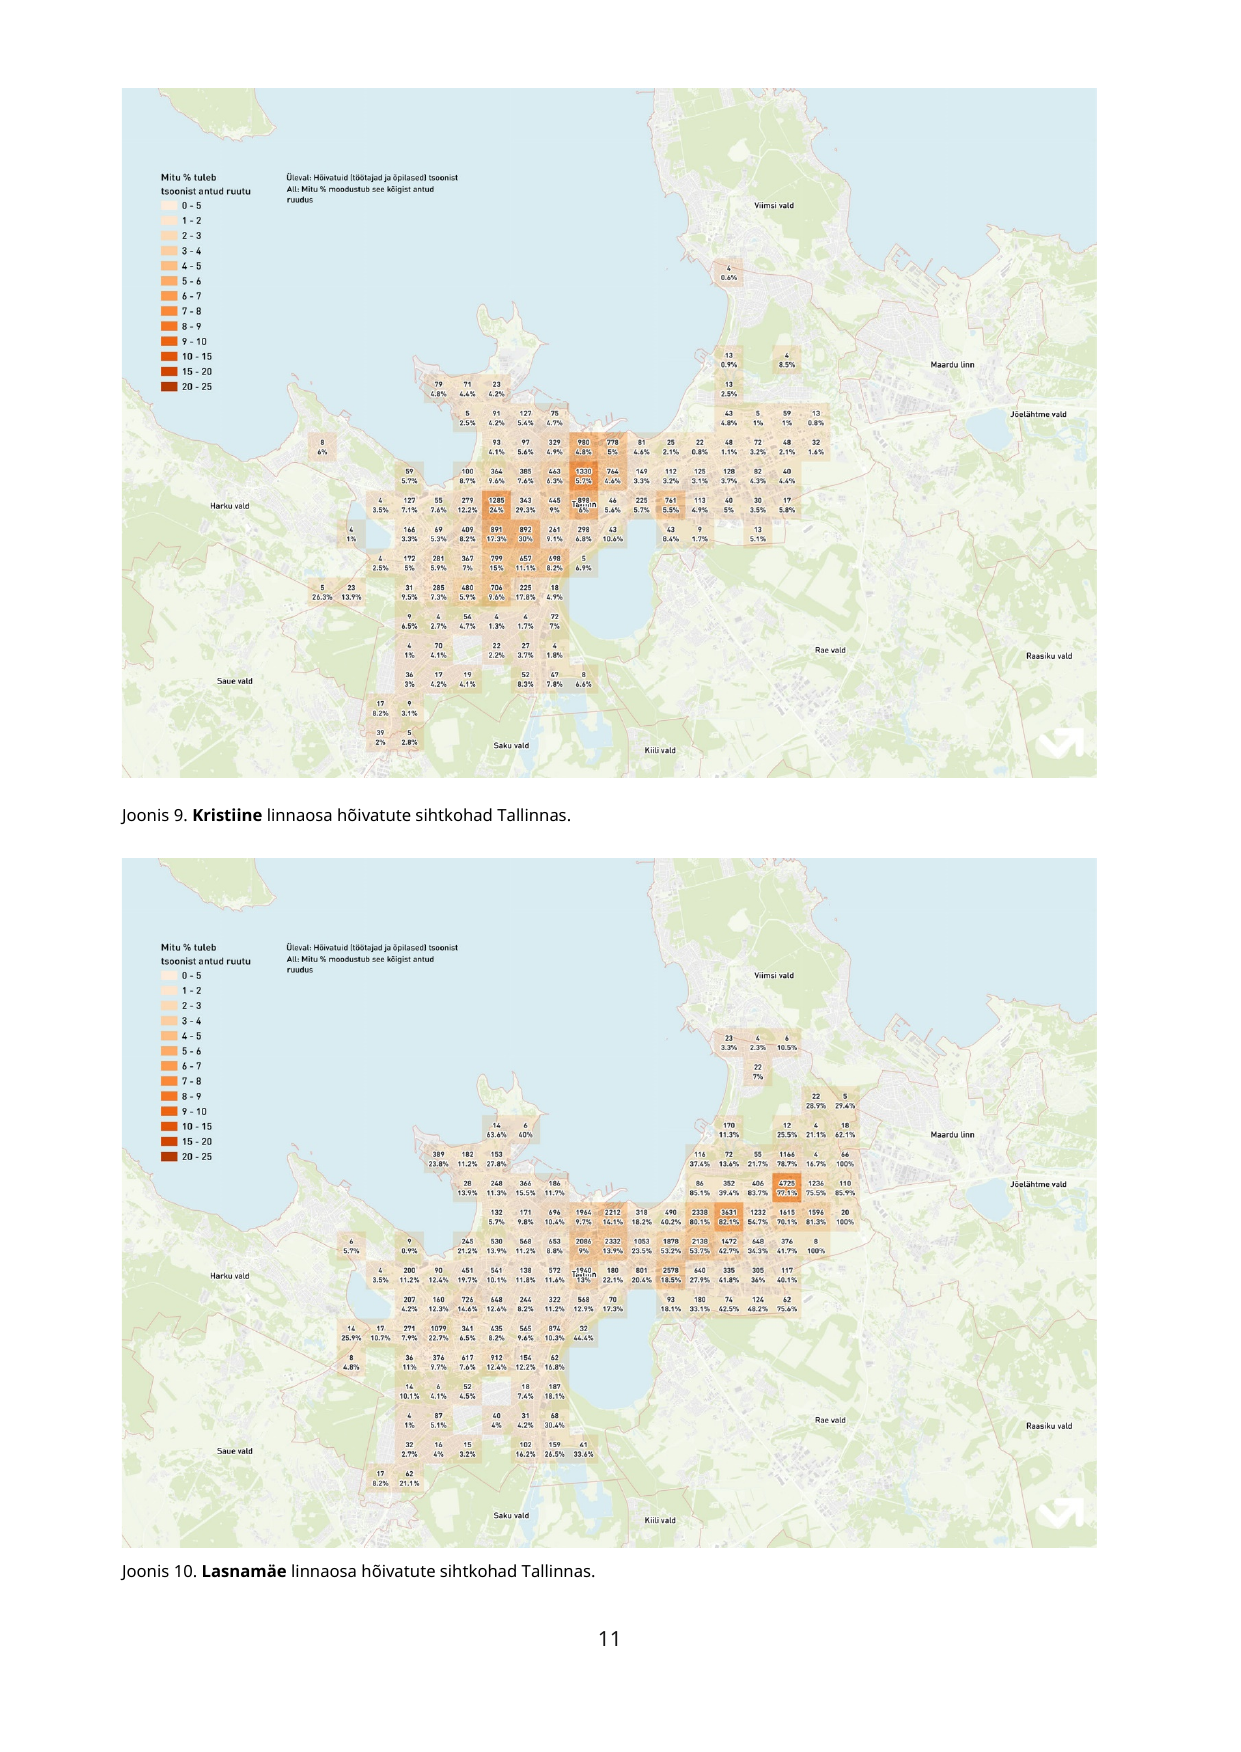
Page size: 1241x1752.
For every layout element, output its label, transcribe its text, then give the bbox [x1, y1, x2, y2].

text Joonis 9. Kristiine linnaosa hõivatute sihtkohad Tallinnas. [122, 804, 1097, 827]
picture [121, 858, 1097, 1548]
text Joonis 10. Lasnamäe linnaosa hõivatute sihtkohad Tallinnas. [122, 1560, 1097, 1583]
picture [121, 88, 1097, 778]
